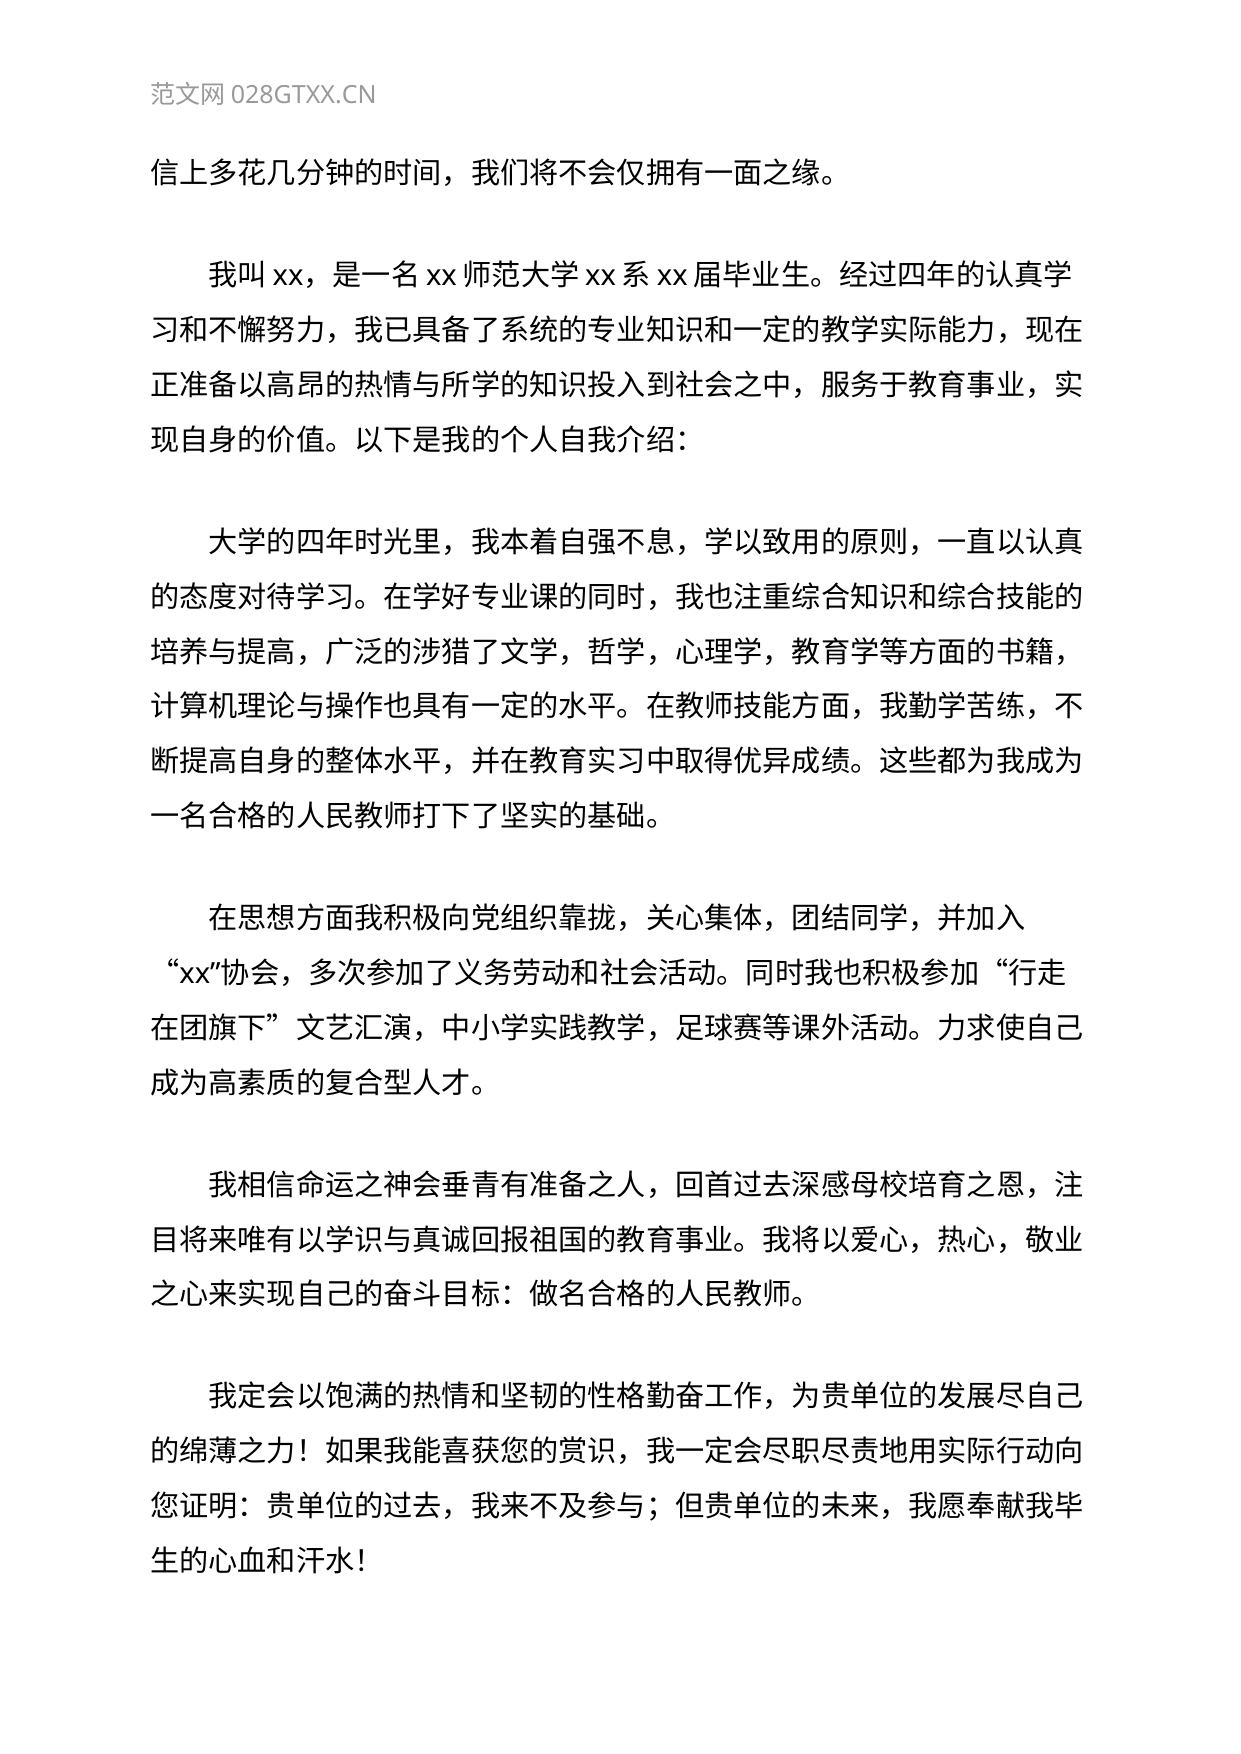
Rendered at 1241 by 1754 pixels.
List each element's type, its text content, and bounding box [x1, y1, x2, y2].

text 我相信命运之神会垂青有准备之人，回首过去深感母校培育之恩，注目将来唯有以学识与真诚回报祖国的教育事业。我将以爱心，热心，敬业之心来实现自己的奋斗目标：做名合格的人民教师。 [150, 1161, 1090, 1313]
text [150, 150, 1090, 192]
text 我叫xx，是一名xx师范大学xx系xx届毕业生。经过四年的认真学习和不懈努力，我已具备了系统的专业知识和一定的教学实际能力，现在正准备以高昂的热情与所学的知识投入到社会之中，服务于教育事业，实现自身的价值。以下是我的个人自我介绍： [150, 252, 1090, 459]
text 我定会以饱满的热情和坚韧的性格勤奋工作，为贵单位的发展尽自己的绵薄之力！如果我能喜获您的赏识，我一定会尽职尽责地用实际行动向您证明：贵单位的过去，我来不及参与；但贵单位的未来，我愿奉献我毕生的心血和汗水！ [150, 1373, 1090, 1580]
text 大学的四年时光里，我本着自强不息，学以致用的原则，一直以认真的态度对待学习。在学好专业课的同时，我也注重综合知识和综合技能的培养与提高，广泛的涉猎了文学，哲学，心理学，教育学等方面的书籍，计算机理论与操作也具有一定的水平。在教师技能方面，我勤学苦练，不断提高自身的整体水平，并在教育实习中取得优异成绩。这些都为我成为一名合格的人民教师打下了坚实的基础。 [150, 518, 1090, 835]
text 在思想方面我积极向党组织靠拢，关心集体，团结同学，并加入“xx”协会，多次参加了义务劳动和社会活动。同时我也积极参加“行走在团旗下”文艺汇演，中小学实践教学，足球赛等课外活动。力求使自己成为高素质的复合型人才。 [150, 894, 1090, 1102]
